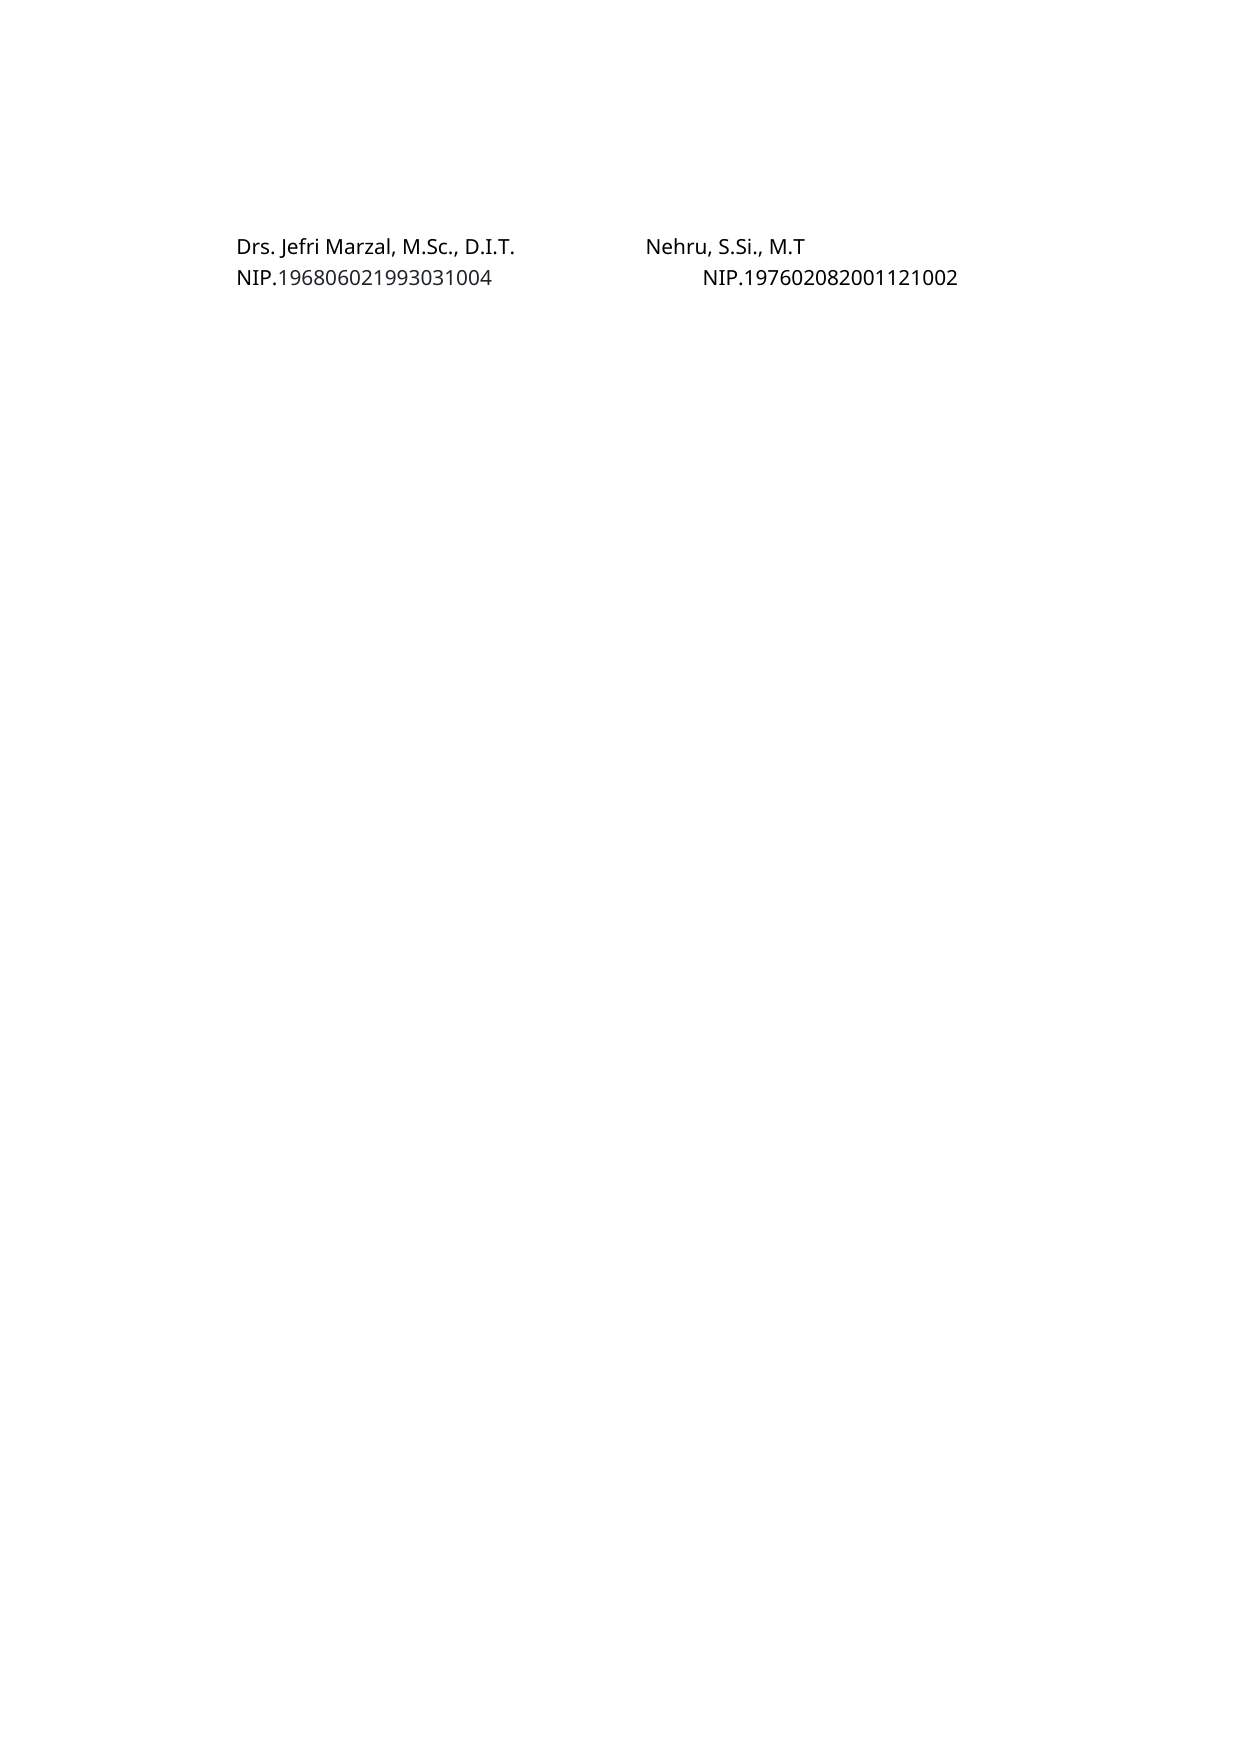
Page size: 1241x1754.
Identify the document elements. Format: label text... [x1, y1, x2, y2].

text NIP.196806021993031004 NIP.197602082001121002 [492, 263, 1063, 292]
text Drs. Jefri Marzal, M.Sc., D.I.T. Nehru, S.Si., M.T [236, 232, 1063, 261]
